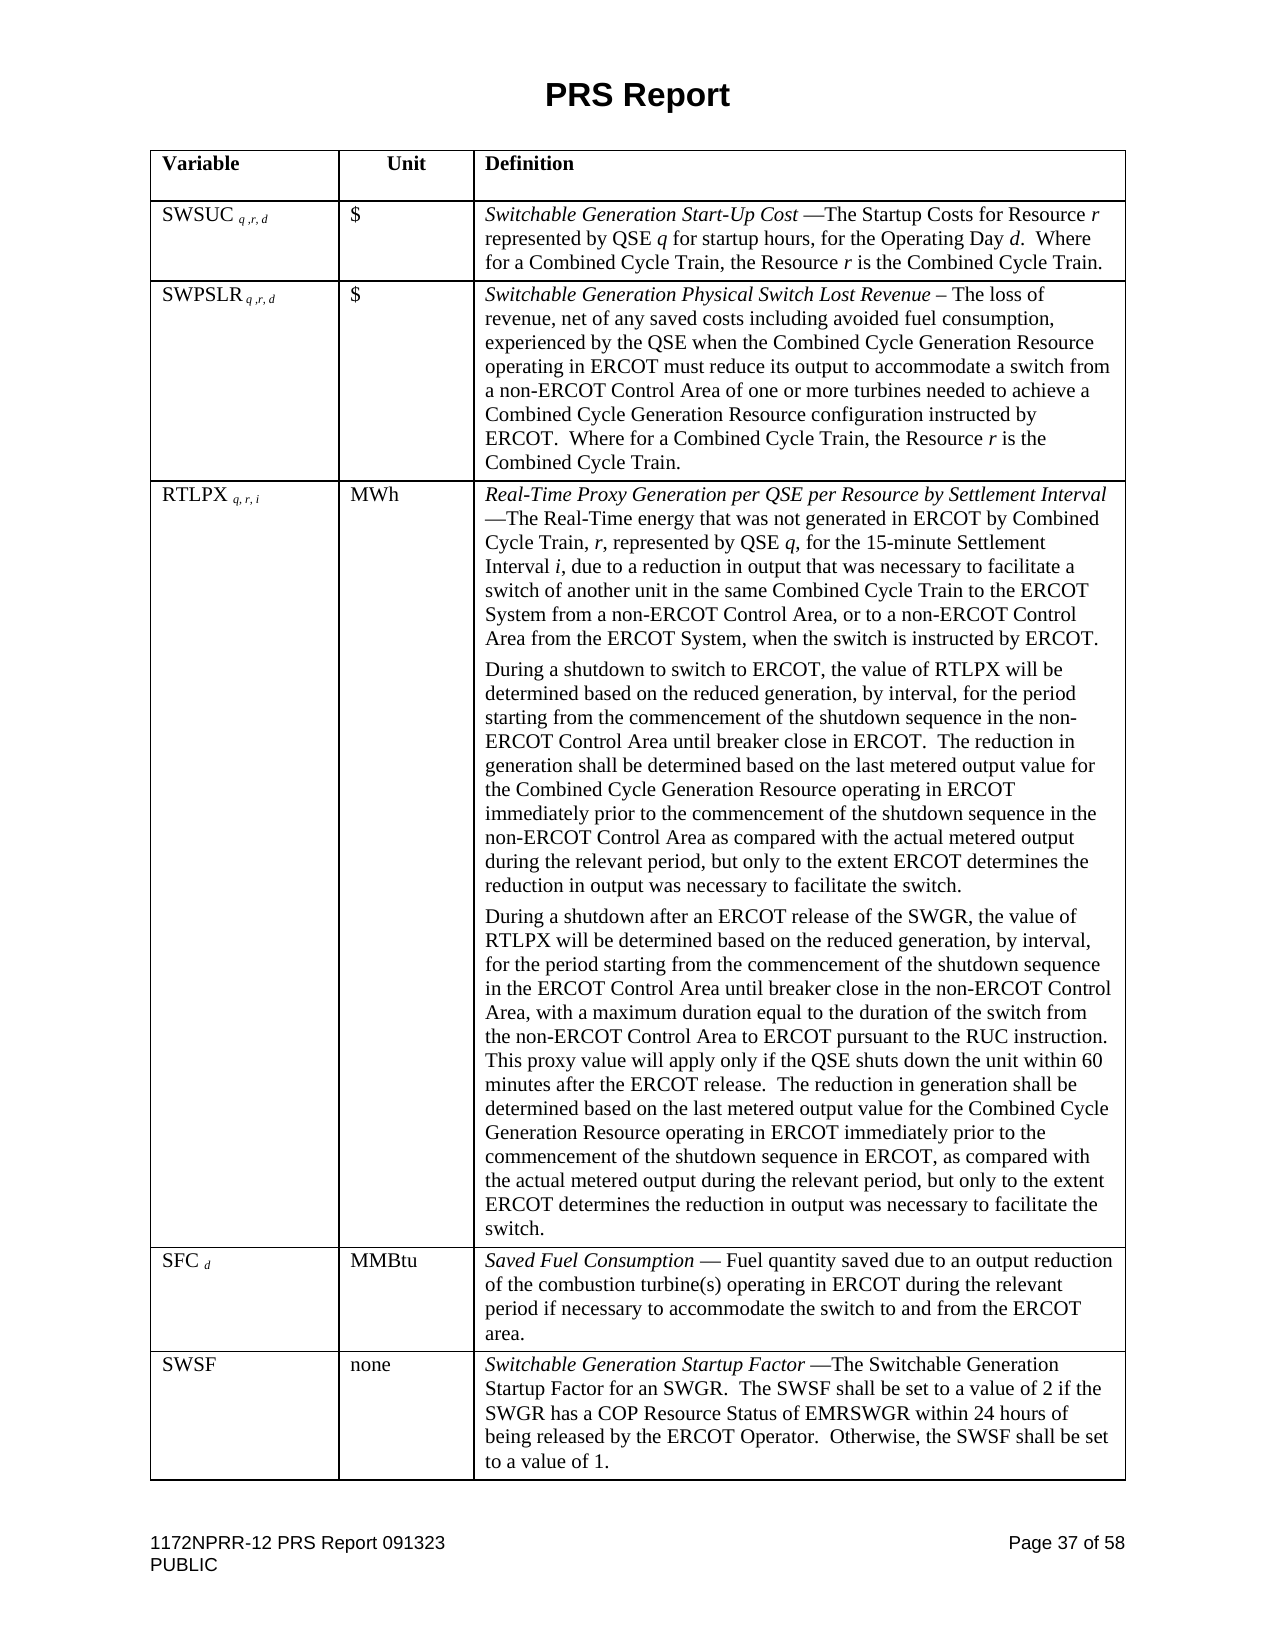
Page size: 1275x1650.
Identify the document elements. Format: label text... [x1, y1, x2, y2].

table_cell RTLPX q, r, i [151, 482, 338, 1247]
table_header Unit [340, 151, 473, 200]
table_cell SWPSLR q ,r, d [151, 282, 338, 480]
table_cell SWSF [151, 1352, 338, 1479]
table_cell none [340, 1352, 473, 1479]
table_cell Switchable Generation Physical Switch Lost Revenue – The loss of revenue, net of any saved costs including avoided fuel consumption, experienced by the QSE when the Combined Cycle Generation Resource operating in ERCOT must reduce its output to accommodate a switch from a non-ERCOT Control Area of one or more turbines needed to achieve a Combined Cycle Generation Resource configuration instructed by ERCOT. Where for a Combined Cycle Train, the Resource r is the Combined Cycle Train. [475, 282, 1125, 480]
table_cell $ [340, 282, 473, 480]
table_cell $ [340, 202, 473, 280]
table_cell Switchable Generation Start-Up Cost —The Startup Costs for Resource r represented by QSE q for startup hours, for the Operating Day d. Where for a Combined Cycle Train, the Resource r is the Combined Cycle Train. [475, 202, 1125, 280]
table_cell SFC d [151, 1248, 338, 1351]
table_cell Saved Fuel Consumption — Fuel quantity saved due to an output reduction of the combustion turbine(s) operating in ERCOT during the relevant period if necessary to accommodate the switch to and from the ERCOT area. [475, 1248, 1125, 1351]
table_header Definition [475, 151, 1125, 200]
table_cell MWh [340, 482, 473, 1247]
table_header Variable [151, 151, 338, 200]
table_cell SWSUC q ,r, d [151, 202, 338, 280]
table_cell Real-Time Proxy Generation per QSE per Resource by Settlement Interval—The Real-Time energy that was not generated in ERCOT by Combined Cycle Train, r, represented by QSE q, for the 15-minute Settlement Interval i, due to a reduction in output that was necessary to facilitate a switch of another unit in the same Combined Cycle Train to the ERCOT System from a non-ERCOT Control Area, or to a non-ERCOT Control Area from the ERCOT System, when the switch is instructed by ERCOT. During a shutdown to switch to ERCOT, the value of RTLPX will be determined based on the reduced generation, by interval, for the period starting from the commencement of the shutdown sequence in the non-ERCOT Control Area until breaker close in ERCOT. The reduction in generation shall be determined based on the last metered output value for the Combined Cycle Generation Resource operating in ERCOT immediately prior to the commencement of the shutdown sequence in the non-ERCOT Control Area as compared with the actual metered output during the relevant period, but only to the extent ERCOT determines the reduction in output was necessary to facilitate the switch. During a shutdown after an ERCOT release of the SWGR, the value of RTLPX will be determined based on the reduced generation, by interval, for the period starting from the commencement of the shutdown sequence in the ERCOT Control Area until breaker close in the non-ERCOT Control Area, with a maximum duration equal to the duration of the switch from the non-ERCOT Control Area to ERCOT pursuant to the RUC instruction. This proxy value will apply only if the QSE shuts down the unit within 60 minutes after the ERCOT release. The reduction in generation shall be determined based on the last metered output value for the Combined Cycle Generation Resource operating in ERCOT immediately prior to the commencement of the shutdown sequence in ERCOT, as compared with the actual metered output during the relevant period, but only to the extent ERCOT determines the reduction in output was necessary to facilitate the switch. [475, 482, 1125, 1247]
table_cell Switchable Generation Startup Factor —The Switchable Generation Startup Factor for an SWGR. The SWSF shall be set to a value of 2 if the SWGR has a COP Resource Status of EMRSWGR within 24 hours of being released by the ERCOT Operator. Otherwise, the SWSF shall be set to a value of 1. [475, 1352, 1125, 1479]
table_cell MMBtu [340, 1248, 473, 1351]
